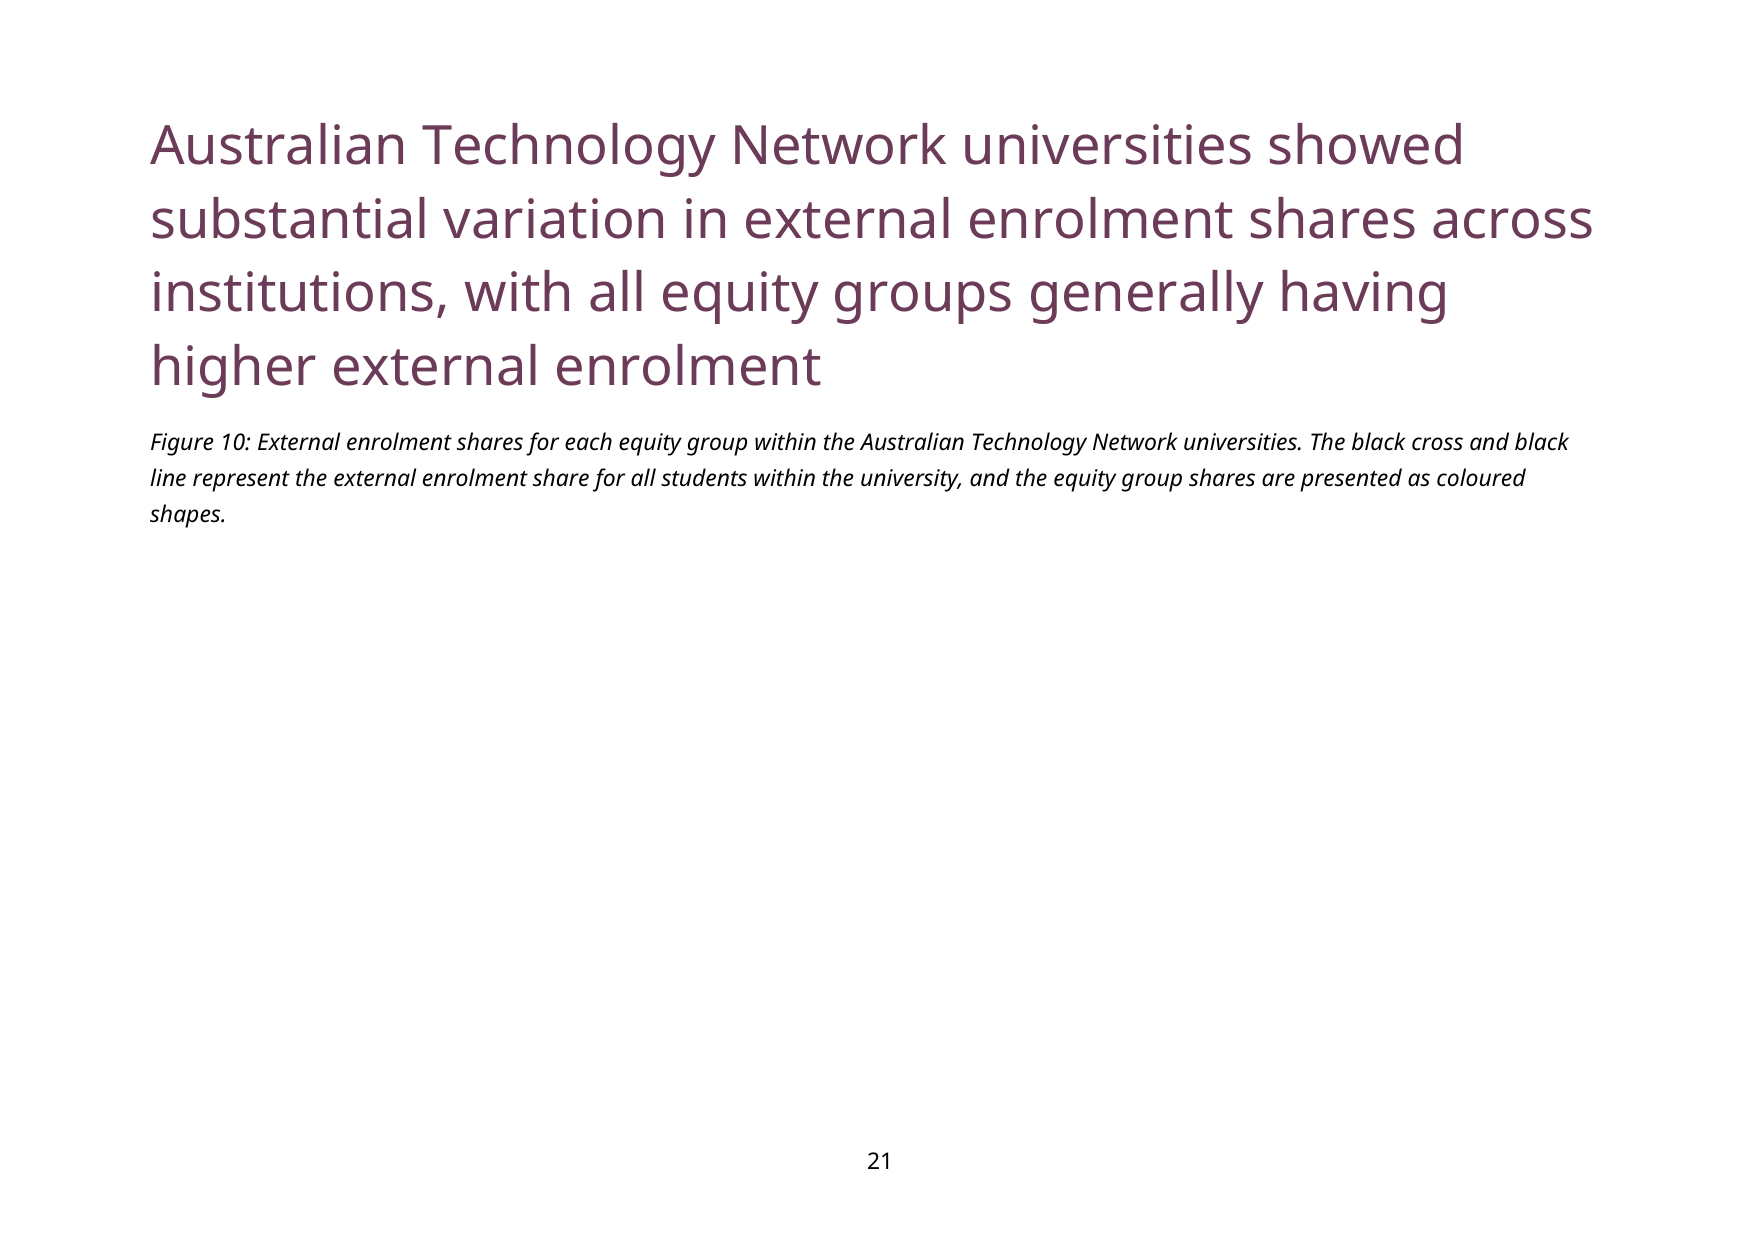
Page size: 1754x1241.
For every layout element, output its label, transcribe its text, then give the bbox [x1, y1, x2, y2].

subtitle Australian Technology Network universities showed substantial variation in external enrolment shares across institutions, with all equity groups generally having higher external enrolment [150, 106, 1610, 401]
text Figure 10: External enrolment shares for each equity group within the Australian Technology Network universities. The black cross and black line represent the external enrolment share for all students within the university, and the equity group shares are presented as coloured shapes. [150, 426, 1610, 529]
